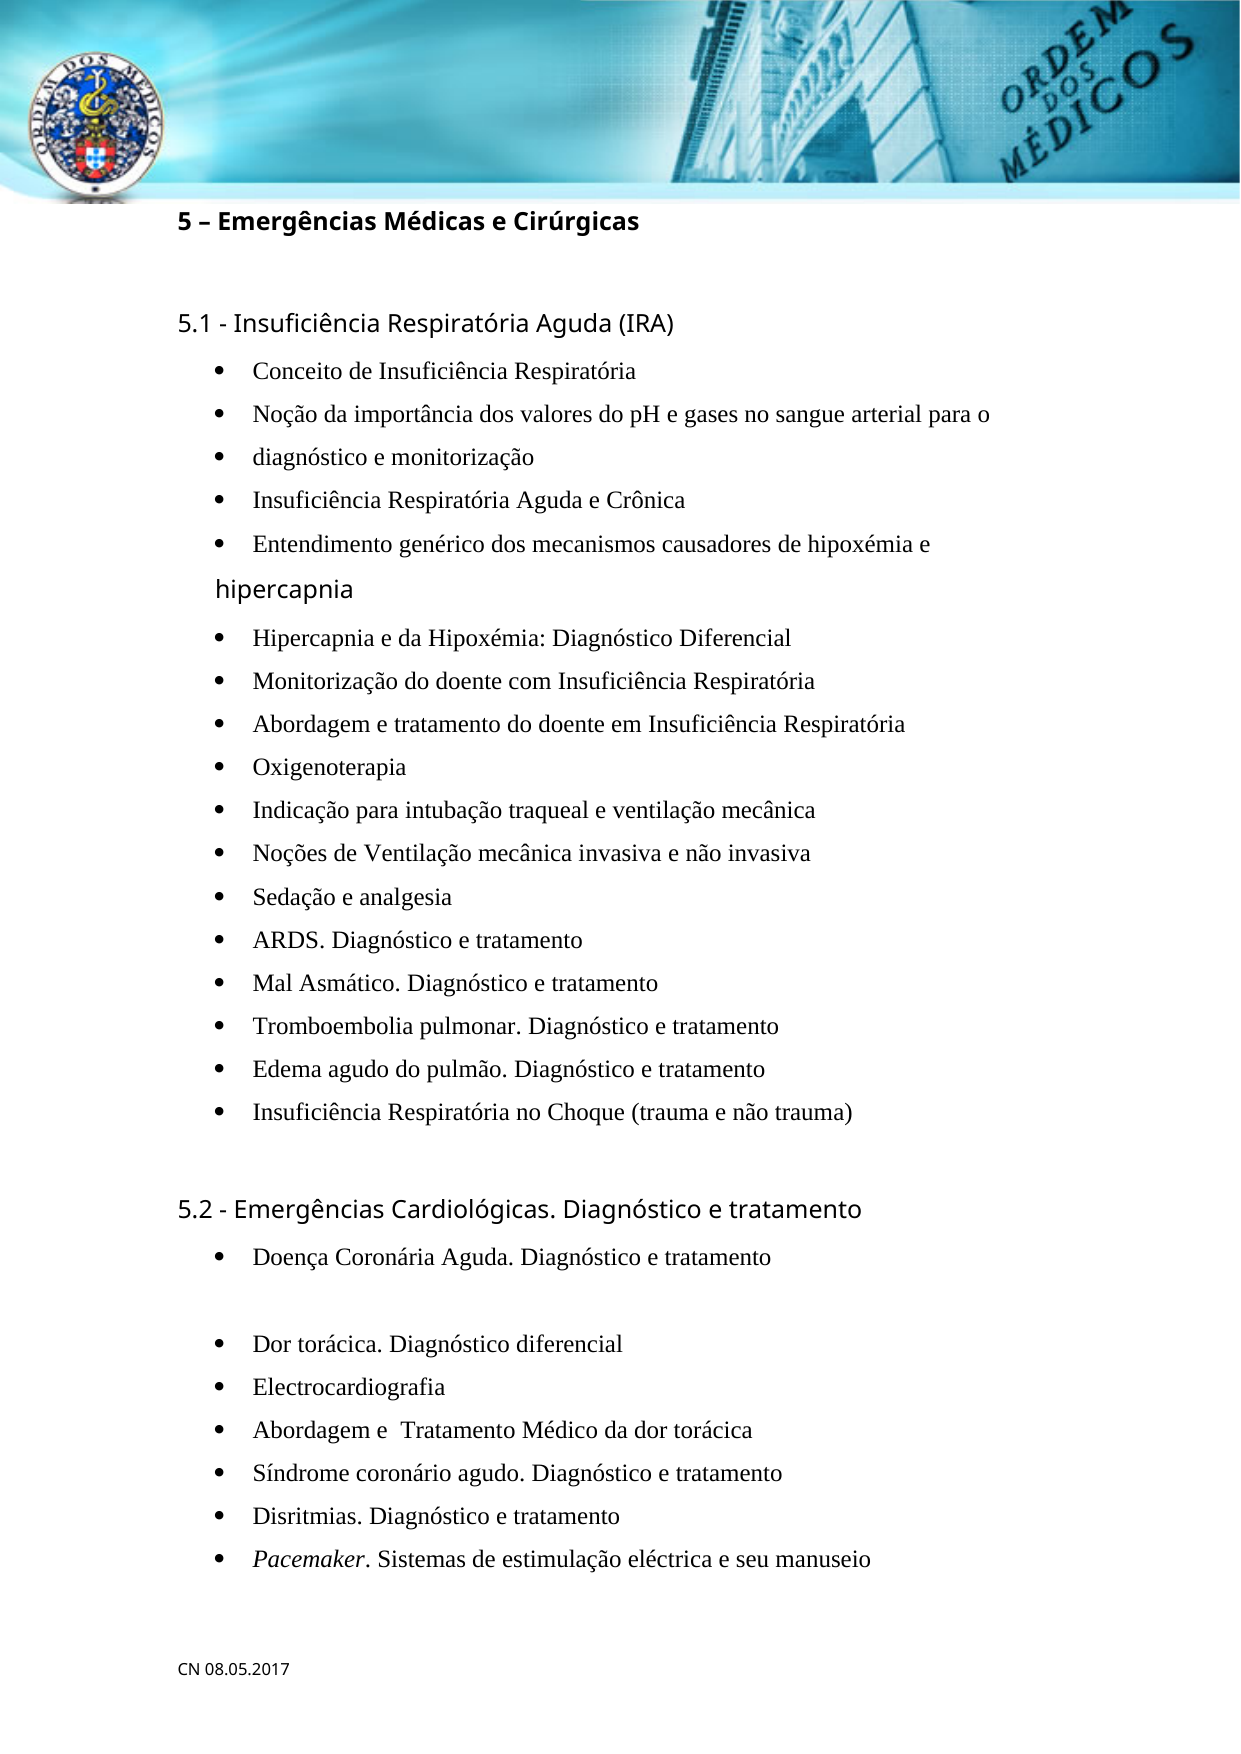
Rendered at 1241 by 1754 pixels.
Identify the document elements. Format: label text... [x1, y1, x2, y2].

list Pacemaker. Sistemas de estimulação eléctrica e seu manuseio [215, 1544, 1063, 1573]
list diagnóstico e monitorização [215, 442, 1063, 471]
list Electrocardiografia [215, 1372, 1063, 1401]
text 5.1 - Insuficiência Respiratória Aguda (IRA) [177, 305, 1063, 339]
list Edema agudo do pulmão. Diagnóstico e tratamento [215, 1054, 1063, 1083]
list Oxigenoterapia [215, 752, 1063, 781]
list Insuficiência Respiratória no Choque (trauma e não trauma) [215, 1097, 1063, 1126]
list Síndrome coronário agudo. Diagnóstico e tratamento [215, 1458, 1063, 1487]
list Sedação e analgesia [215, 882, 1063, 910]
text hipercapnia [215, 572, 1063, 606]
list Abordagem e Tratamento Médico da dor torácica [215, 1415, 1063, 1444]
list Indicação para intubação traqueal e ventilação mecânica [215, 795, 1063, 824]
list Tromboembolia pulmonar. Diagnóstico e tratamento [215, 1011, 1063, 1040]
list ARDS. Diagnóstico e tratamento [215, 925, 1063, 953]
list Disritmias. Diagnóstico e tratamento [215, 1501, 1063, 1530]
list Abordagem e tratamento do doente em Insuficiência Respiratória [215, 709, 1063, 738]
list Entendimento genérico dos mecanismos causadores de hipoxémia e [215, 529, 1063, 557]
list Hipercapnia e da Hipoxémia: Diagnóstico Diferencial [215, 623, 1063, 652]
list Doença Coronária Aguda. Diagnóstico e tratamento [215, 1242, 1063, 1271]
picture [0, 0, 1240, 204]
text 5 – Emergências Médicas e Cirúrgicas [177, 204, 1063, 237]
list Noções de Ventilação mecânica invasiva e não invasiva [215, 838, 1063, 867]
text 5.2 - Emergências Cardiológicas. Diagnóstico e tratamento [177, 1191, 1063, 1226]
list Conceito de Insuficiência Respiratória [215, 356, 1063, 385]
list Dor torácica. Diagnóstico diferencial [215, 1329, 1063, 1357]
list Monitorização do doente com Insuficiência Respiratória [215, 666, 1063, 695]
list Mal Asmático. Diagnóstico e tratamento [215, 968, 1063, 997]
list Insuficiência Respiratória Aguda e Crônica [215, 486, 1063, 514]
list Noção da importância dos valores do pH e gases no sangue arterial para o [215, 399, 1063, 428]
